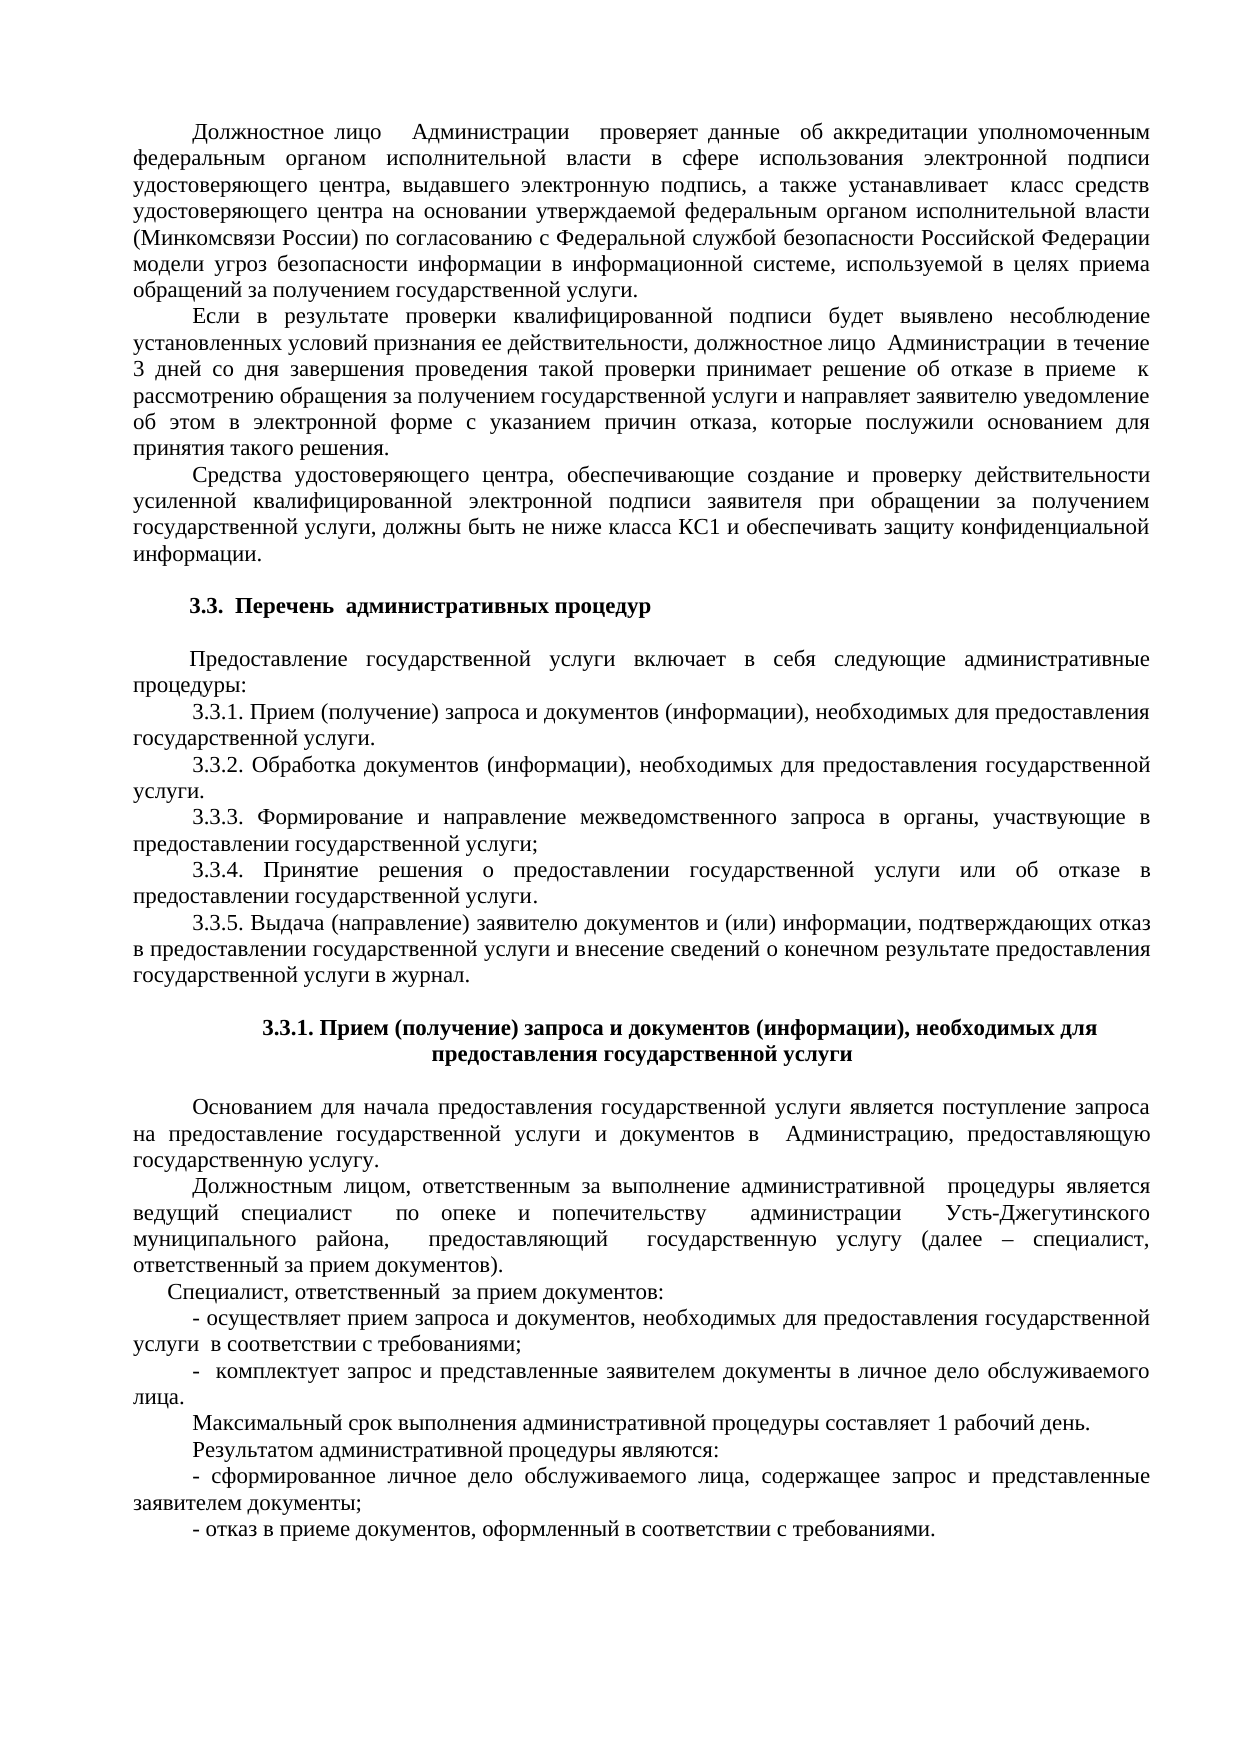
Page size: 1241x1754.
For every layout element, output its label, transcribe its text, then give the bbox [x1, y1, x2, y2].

text Средства удостоверяющего центра, обеспечивающие создание и проверку действительности усиленной квалифицированной электронной подписи заявителя при обращении за получением государственной услуги, должны быть не ниже класса КС1 и обеспечивать защиту конфиденциальной информации. [133, 461, 1152, 566]
text 3.3. Перечень административных процедур [133, 592, 1152, 619]
text Предоставление государственной услуги включает в себя следующие административные процедуры: [133, 645, 1152, 698]
text Должностное лицо Администрации проверяет данные об аккредитации уполномоченным федеральным органом исполнительной власти в сфере использования электронной подписи удостоверяющего центра, выдавшего электронную подпись, а также устанавливает класс средств удостоверяющего центра на основании утверждаемой федеральным органом исполнительной власти (Минкомсвязи России) по согласованию с Федеральной службой безопасности Российской Федерации модели угроз безопасности информации в информационной системе, используемой в целях приема обращений за получением государственной услуги. [133, 118, 1152, 303]
text Специалист, ответственный за прием документов: [133, 1278, 1152, 1304]
text 3.3.3. Формирование и направление межведомственного запроса в органы, участвующие в предоставлении государственной услуги; [133, 803, 1152, 856]
text Максимальный срок выполнения административной процедуры составляет 1 рабочий день. [133, 1409, 1152, 1436]
text - сформированное личное дело обслуживаемого лица, содержащее запрос и представленные заявителем документы; [133, 1462, 1152, 1515]
text Если в результате проверки квалифицированной подписи будет выявлено несоблюдение установленных условий признания ее действительности, должностное лицо Администрации в течение 3 дней со дня завершения проведения такой проверки принимает решение об отказе в приеме к рассмотрению обращения за получением государственной услуги и направляет заявителю уведомление об этом в электронной форме с указанием причин отказа, которые послужили основанием для принятия такого решения. [133, 303, 1152, 461]
text - комплектует запрос и представленные заявителем документы в личное дело обслуживаемого лица. [133, 1357, 1152, 1409]
text Должностным лицом, ответственным за выполнение административной процедуры является ведущий специалист по опеке и попечительству администрации Усть-Джегутинского муниципального района, предоставляющий государственную услугу (далее – специалист, ответственный за прием документов). [133, 1172, 1152, 1278]
text Результатом административной процедуры являются: [133, 1436, 1152, 1462]
text 3.3.2. Обработка документов (информации), необходимых для предоставления государственной услуги. [133, 751, 1152, 803]
text 3.3.4. Принятие решения о предоставлении государственной услуги или об отказе в предоставлении государственной услуги. [133, 856, 1152, 909]
text Основанием для начала предоставления государственной услуги является поступление запроса на предоставление государственной услуги и документов в Администрацию, предоставляющую государственную услугу. [133, 1093, 1152, 1172]
text 3.3.1. Прием (получение) запроса и документов (информации), необходимых для предоставления государственной услуги [133, 1014, 1152, 1067]
text - отказ в приеме документов, оформленный в соответствии с требованиями. [133, 1515, 1152, 1541]
text - осуществляет прием запроса и документов, необходимых для предоставления государственной услуги в соответствии с требованиями; [133, 1304, 1152, 1357]
text 3.3.1. Прием (получение) запроса и документов (информации), необходимых для предоставления государственной услуги. [133, 698, 1152, 751]
text 3.3.5. Выдача (направление) заявителю документов и (или) информации, подтверждающих отказ в предоставлении государственной услуги и внесение сведений о конечном результате предоставления государственной услуги в журнал. [133, 909, 1152, 988]
